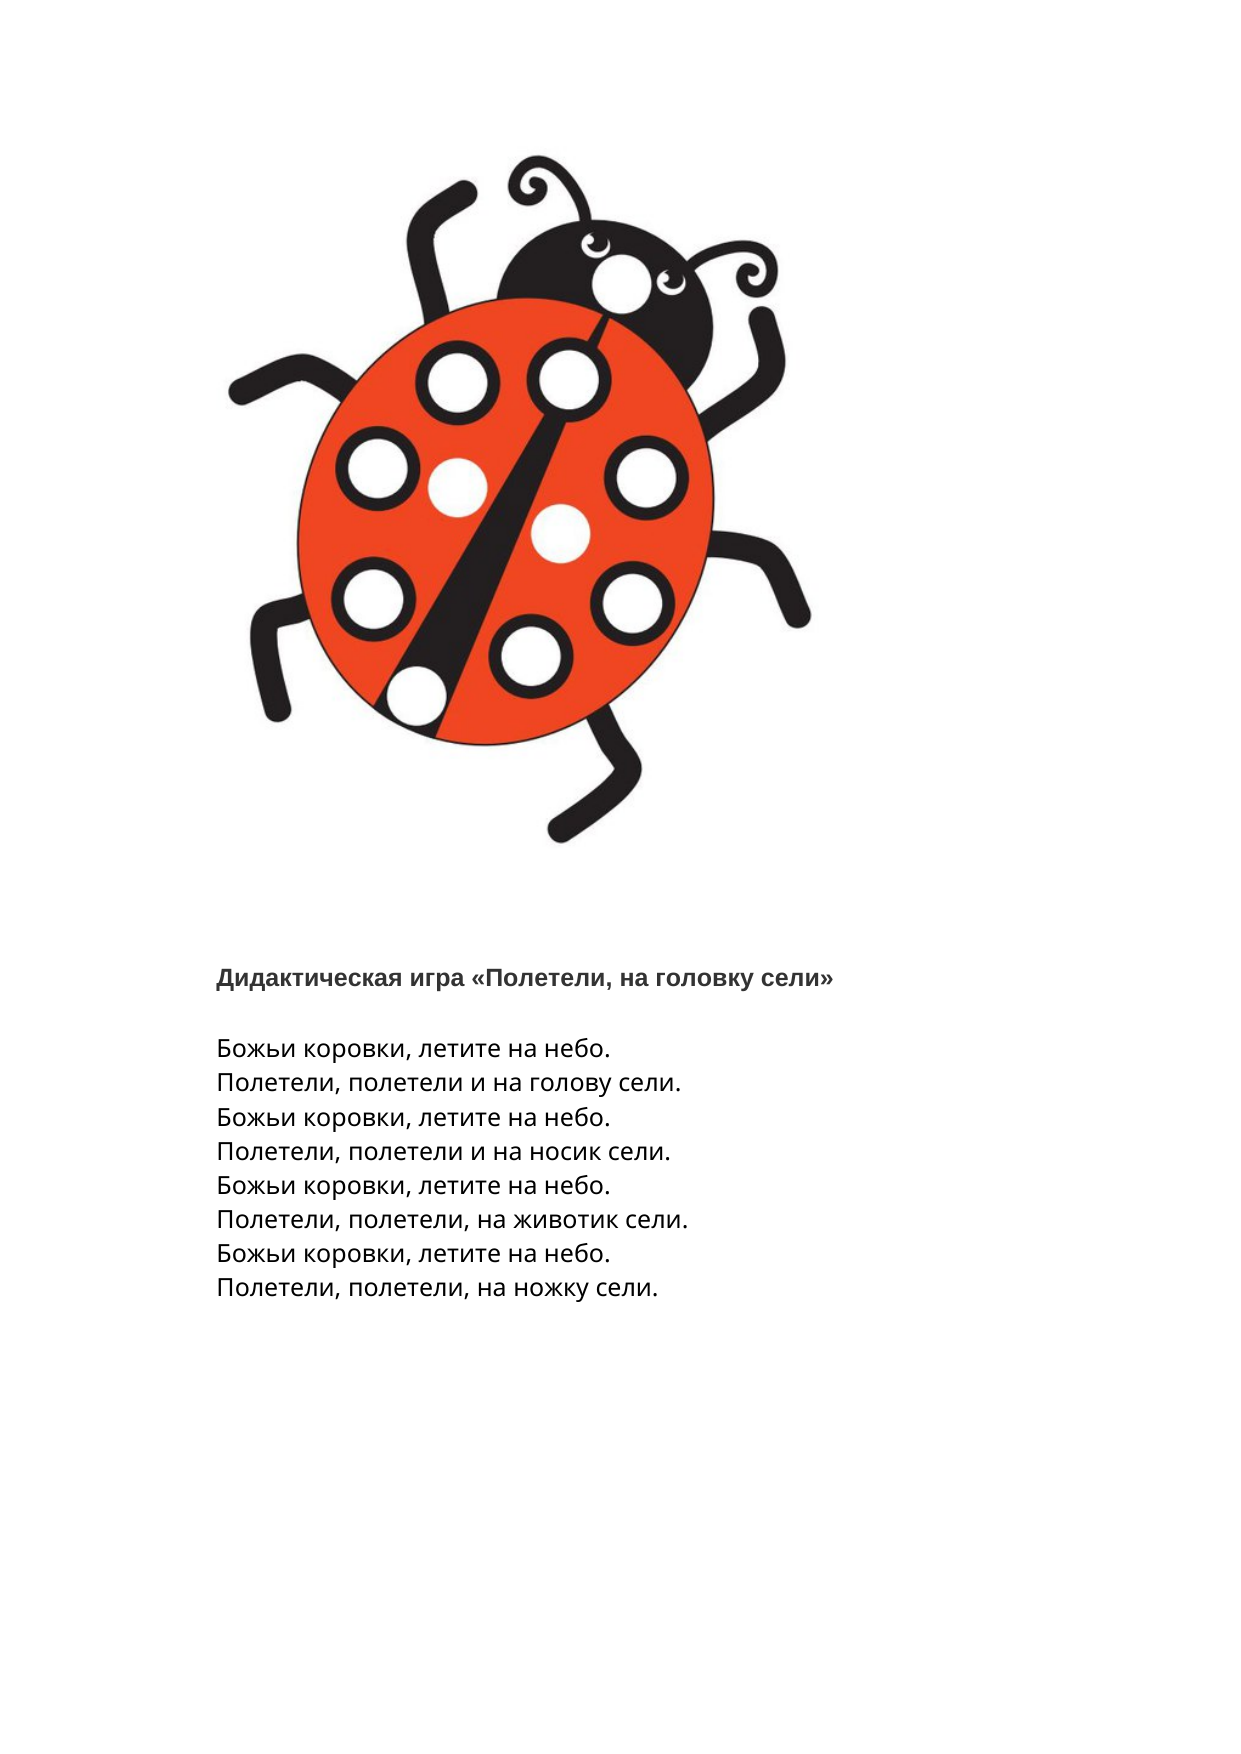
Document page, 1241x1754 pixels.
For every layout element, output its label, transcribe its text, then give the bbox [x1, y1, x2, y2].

text Дидактическая игра «Полетели, на головку сели» [216, 963, 1113, 992]
picture [216, 118, 819, 851]
text Божьи коровки, летите на небо. Полетели, полетели, на ножку сели. [216, 1235, 1113, 1303]
text Божьи коровки, летите на небо. Полетели, полетели, на животик сели. [216, 1167, 1113, 1235]
text Божьи коровки, летите на небо. Полетели, полетели и на носик сели. [216, 1099, 1113, 1167]
text Божьи коровки, летите на небо. Полетели, полетели и на голову сели. [216, 1031, 1113, 1099]
